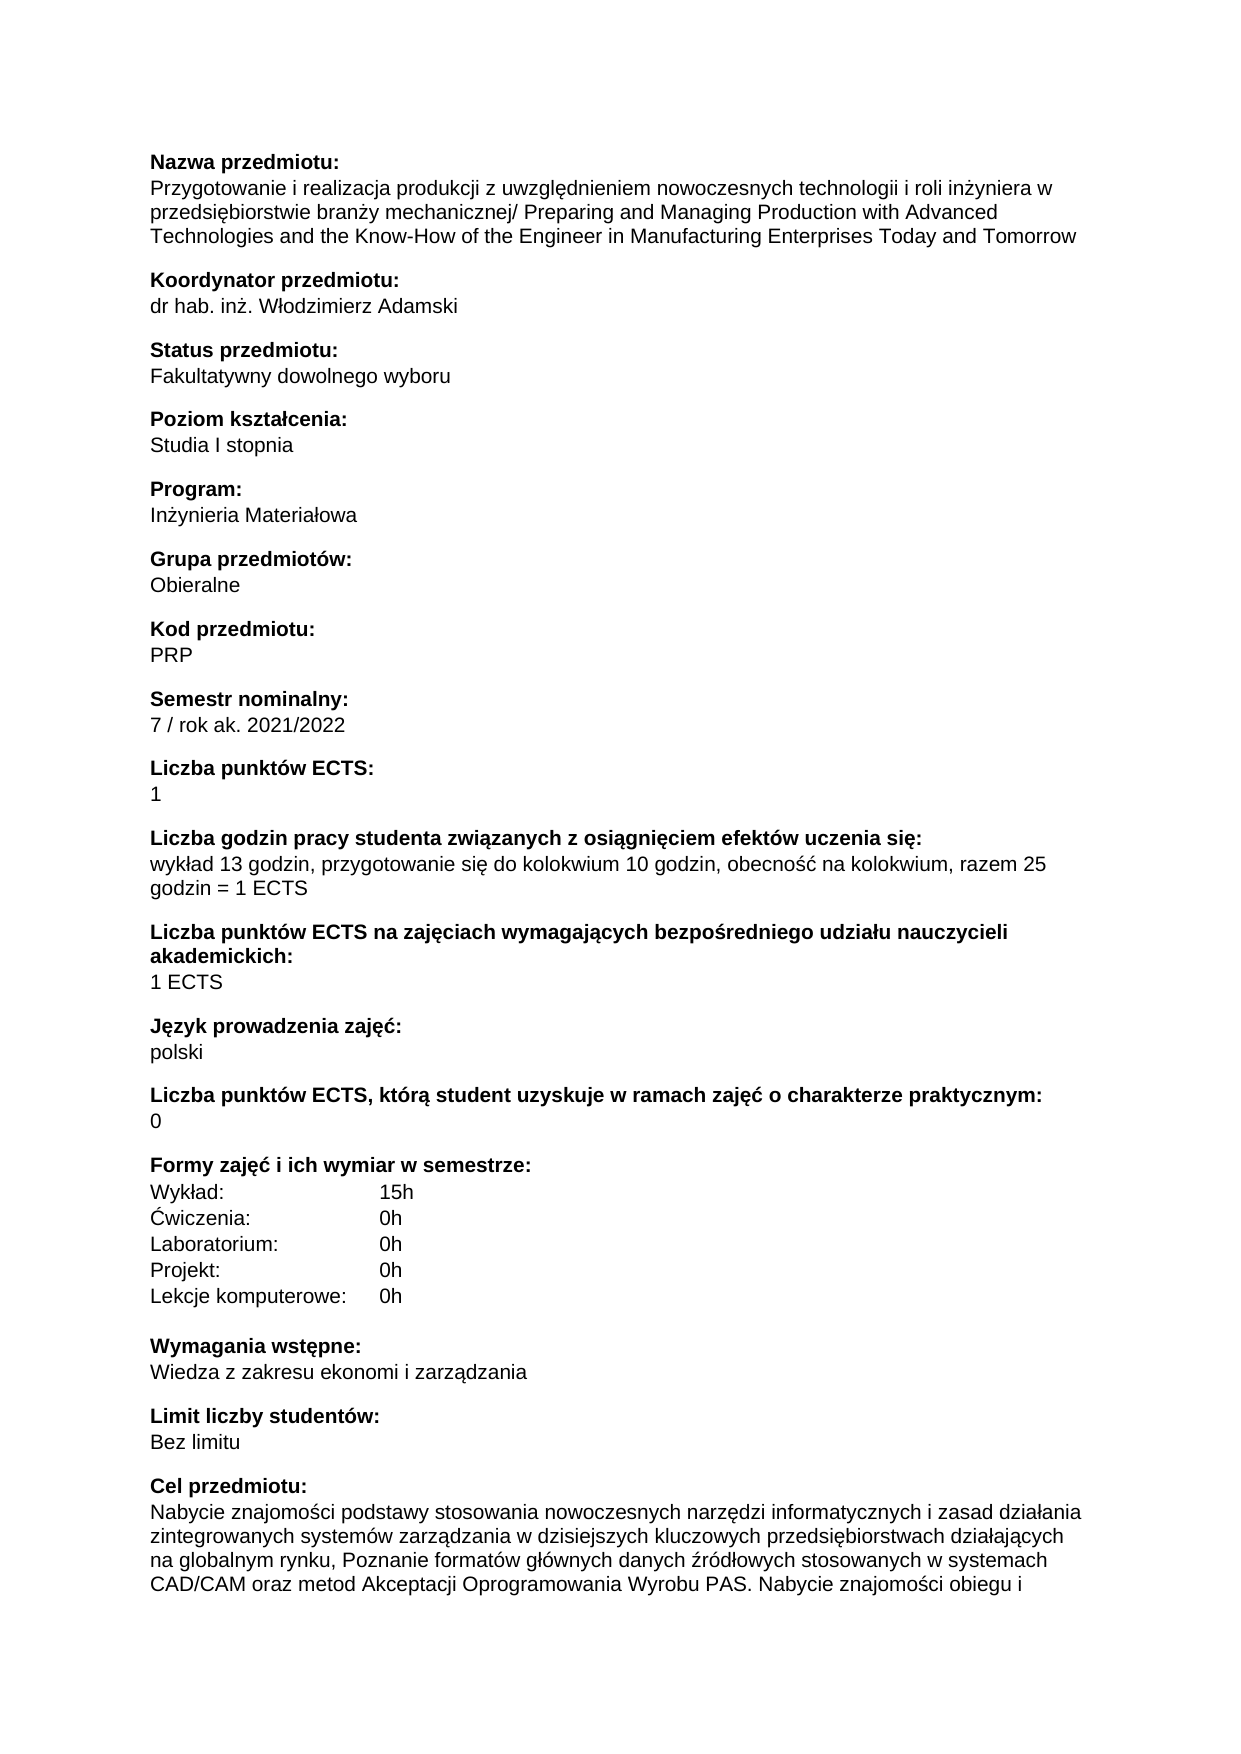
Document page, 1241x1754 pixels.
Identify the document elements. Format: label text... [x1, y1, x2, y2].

text Kod przedmiotu: [150, 617, 1090, 641]
table_header 15h [369, 1180, 597, 1204]
text Grupa przedmiotów: [150, 547, 1090, 571]
text Liczba punktów ECTS: [150, 756, 1090, 780]
table_cell Ćwiczenia: [140, 1206, 367, 1230]
text Liczba punktów ECTS, którą student uzyskuje w ramach zajęć o charakterze praktycznym: [150, 1083, 1090, 1107]
text Liczba punktów ECTS na zajęciach wymagających bezpośredniego udziału nauczycieli akademickich: [150, 920, 1090, 968]
table_cell Laboratorium: [140, 1232, 367, 1256]
text Formy zajęć i ich wymiar w semestrze: [150, 1153, 1090, 1177]
text Wiedza z zakresu ekonomi i zarządzania [150, 1360, 1090, 1384]
text 1 [150, 782, 1090, 806]
table_cell 0h [369, 1204, 597, 1230]
text Studia I stopnia [150, 433, 1090, 457]
text Cel przedmiotu: [150, 1473, 1090, 1497]
table_header Wykład: [140, 1180, 367, 1204]
text Limit liczby studentów: [150, 1404, 1090, 1428]
table_cell Lekcje komputerowe: [140, 1284, 367, 1308]
text wykład 13 godzin, przygotowanie się do kolokwium 10 godzin, obecność na kolokwium, razem 25 godzin = 1 ECTS [150, 852, 1090, 900]
text Liczba godzin pracy studenta związanych z osiągnięciem efektów uczenia się: [150, 826, 1090, 850]
text Program: [150, 477, 1090, 501]
table_cell 0h [369, 1230, 597, 1256]
text polski [150, 1039, 1090, 1063]
text Status przedmiotu: [150, 337, 1090, 361]
text Semestr nominalny: [150, 686, 1090, 710]
text Wymagania wstępne: [150, 1334, 1090, 1358]
table_cell 0h [369, 1282, 597, 1308]
text Język prowadzenia zajęć: [150, 1013, 1090, 1037]
table_cell Projekt: [140, 1258, 367, 1282]
text Fakultatywny dowolnego wyboru [150, 363, 1090, 387]
text Bez limitu [150, 1430, 1090, 1454]
text Inżynieria Materiałowa [150, 503, 1090, 527]
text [150, 1499, 1090, 1595]
table_cell 0h [369, 1256, 597, 1282]
text PRP [150, 643, 1090, 667]
text 0 [150, 1109, 1090, 1133]
text dr hab. inż. Włodzimierz Adamski [150, 294, 1090, 318]
text Poziom kształcenia: [150, 407, 1090, 431]
text 7 / rok ak. 2021/2022 [150, 712, 1090, 736]
text Nazwa przedmiotu: [150, 150, 1090, 174]
text Przygotowanie i realizacja produkcji z uwzględnieniem nowoczesnych technologii i roli inżyniera w przedsiębiorstwie branży mechanicznej/ Preparing and Managing Production with Advanced Technologies and the Know-How of the Engineer in Manufacturing Enterprises Today and Tomorrow [150, 176, 1090, 248]
text 1 ECTS [150, 970, 1090, 994]
text Koordynator przedmiotu: [150, 268, 1090, 292]
text Obieralne [150, 573, 1090, 597]
